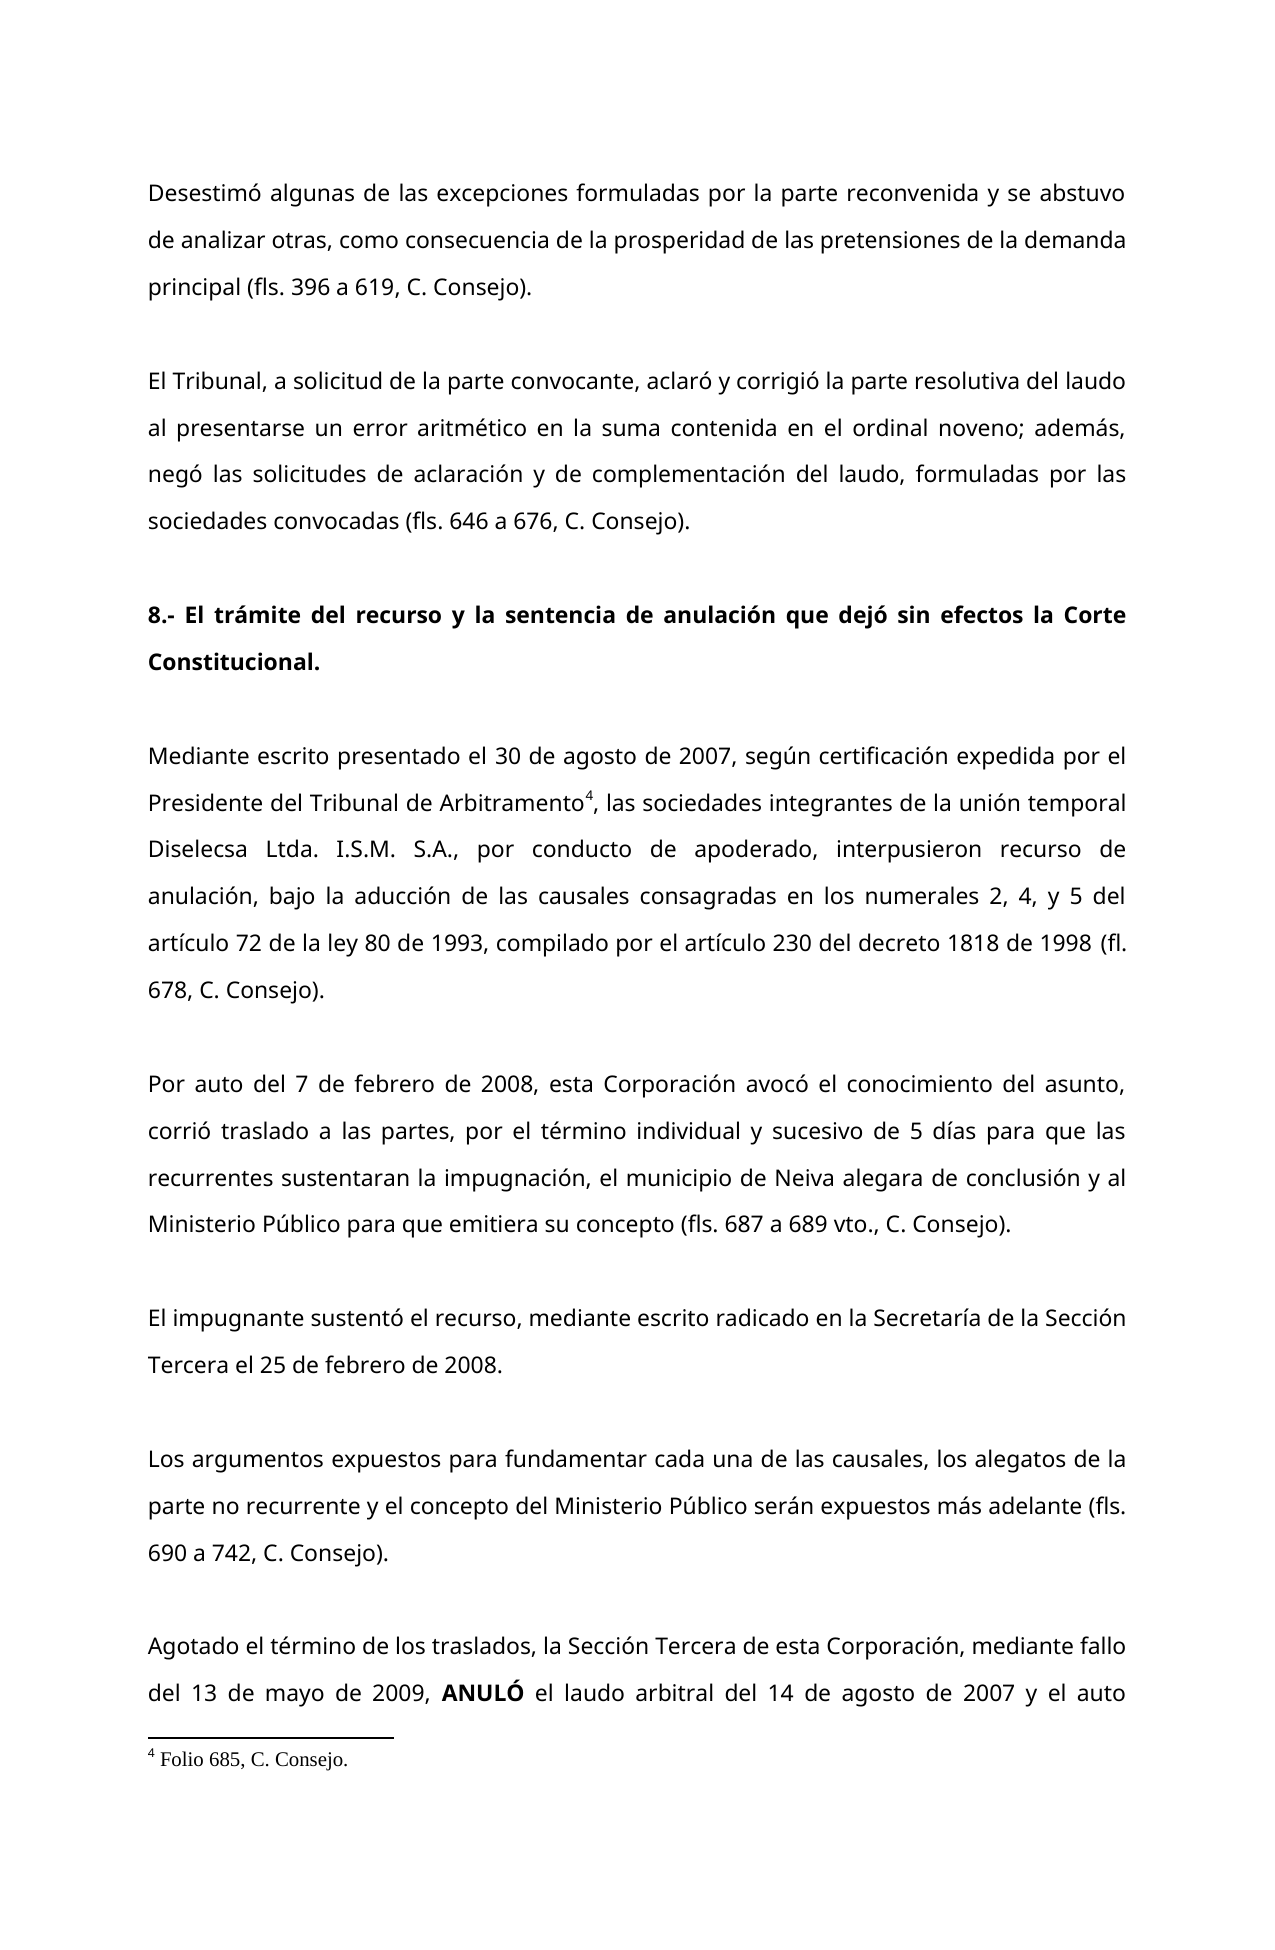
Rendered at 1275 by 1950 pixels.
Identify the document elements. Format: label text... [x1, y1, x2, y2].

text El impugnante sustentó el recurso, mediante escrito radicado en la Secretaría de la Sección Tercera el 25 de febrero de 2008. [148, 1302, 1127, 1380]
text Los argumentos expuestos para fundamentar cada una de las causales, los alegatos de la parte no recurrente y el concepto del Ministerio Público serán expuestos más adelante (fls. 690 a 742, C. Consejo). [148, 1443, 1127, 1568]
text 8.- El trámite del recurso y la sentencia de anulación que dejó sin efectos la Corte Constitucional. [148, 599, 1127, 677]
text El Tribunal, a solicitud de la parte convocante, aclaró y corrigió la parte resolutiva del laudo al presentarse un error aritmético en la suma contenida en el ordinal noveno; además, negó las solicitudes de aclaración y de complementación del laudo, formuladas por las sociedades convocadas (fls. 646 a 676, C. Consejo). [148, 365, 1127, 537]
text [148, 1630, 1127, 1708]
text Mediante escrito presentado el 30 de agosto de 2007, según certificación expedida por el Presidente del Tribunal de Arbitramento, las sociedades integrantes de la unión temporal Diselecsa Ltda. I.S.M. S.A., por conducto de apoderado, interpusieron recurso de anulación, bajo la aducción de las causales consagradas en los numerales 2, 4, y 5 del artículo 72 de la ley 80 de 1993, compilado por el artículo 230 del decreto 1818 de 1998 (fl. 678, C. Consejo). [148, 740, 1127, 1005]
text Por auto del 7 de febrero de 2008, esta Corporación avocó el conocimiento del asunto, corrió traslado a las partes, por el término individual y sucesivo de 5 días para que las recurrentes sustentaran la impugnación, el municipio de Neiva alegara de conclusión y al Ministerio Público para que emitiera su concepto (fls. 687 a 689 vto., C. Consejo). [148, 1068, 1127, 1240]
text Desestimó algunas de las excepciones formuladas por la parte reconvenida y se abstuvo de analizar otras, como consecuencia de la prosperidad de las pretensiones de la demanda principal (fls. 396 a 619, C. Consejo). [148, 177, 1127, 302]
